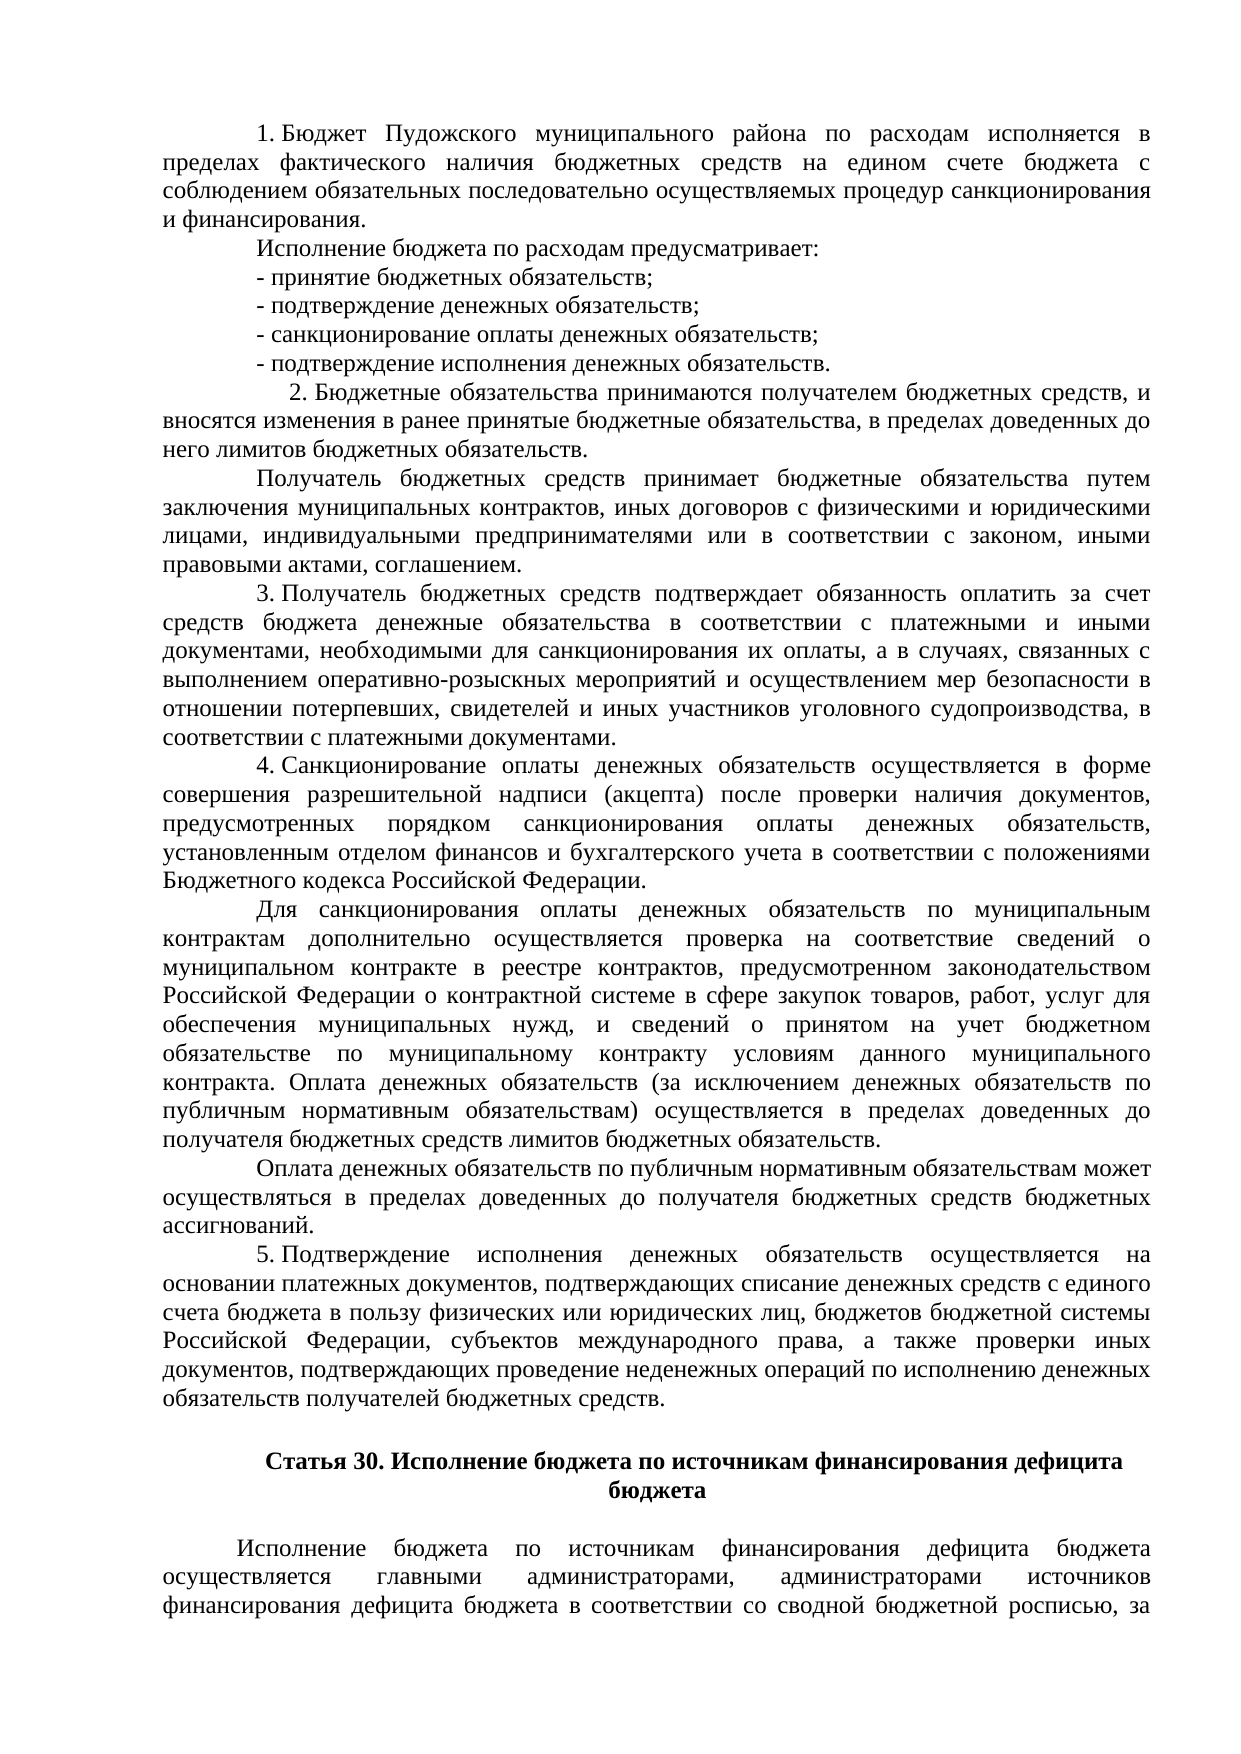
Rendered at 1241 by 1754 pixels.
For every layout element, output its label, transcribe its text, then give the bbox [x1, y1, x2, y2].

text 3. Получатель бюджетных средств подтверждает обязанность оплатить за счет средств бюджета денежные обязательства в соответствии с платежными и иными документами, необходимыми для санкционирования их оплаты, а в случаях, связанных с выполнением оперативно-розыскных мероприятий и осуществлением мер безопасности в отношении потерпевших, свидетелей и иных участников уголовного судопроизводства, в соответствии с платежными документами. [162, 578, 1152, 751]
text - подтверждение исполнения денежных обязательств. [162, 348, 1152, 377]
text - принятие бюджетных обязательств; [162, 262, 1152, 291]
text Получатель бюджетных средств принимает бюджетные обязательства путем заключения муниципальных контрактов, иных договоров с физическими и юридическими лицами, индивидуальными предпринимателями или в соответствии с законом, иными правовыми актами, соглашением. [162, 463, 1152, 578]
text - санкционирование оплаты денежных обязательств; [162, 319, 1152, 348]
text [162, 1533, 1152, 1619]
text Оплата денежных обязательств по публичным нормативным обязательствам может осуществляться в пределах доведенных до получателя бюджетных средств бюджетных ассигнований. [162, 1153, 1152, 1239]
text 5. Подтверждение исполнения денежных обязательств осуществляется на основании платежных документов, подтверждающих списание денежных средств с единого счета бюджета в пользу физических или юридических лиц, бюджетов бюджетной системы Российской Федерации, субъектов международного права, а также проверки иных документов, подтверждающих проведение неденежных операций по исполнению денежных обязательств получателей бюджетных средств. [162, 1239, 1152, 1412]
text 2. Бюджетные обязательства принимаются получателем бюджетных средств, и вносятся изменения в ранее принятые бюджетные обязательства, в пределах доведенных до него лимитов бюджетных обязательств. [162, 377, 1152, 463]
text Исполнение бюджета по расходам предусматривает: [162, 233, 1152, 262]
text Статья 30. Исполнение бюджета по источникам финансирования дефицита бюджета [162, 1446, 1152, 1504]
text Для санкционирования оплаты денежных обязательств по муниципальным контрактам дополнительно осуществляется проверка на соответствие сведений о муниципальном контракте в реестре контрактов, предусмотренном законодательством Российской Федерации о контрактной системе в сфере закупок товаров, работ, услуг для обеспечения муниципальных нужд, и сведений о принятом на учет бюджетном обязательстве по муниципальному контракту условиям данного муниципального контракта. Оплата денежных обязательств (за исключением денежных обязательств по публичным нормативным обязательствам) осуществляется в пределах доведенных до получателя бюджетных средств лимитов бюджетных обязательств. [162, 894, 1152, 1153]
text - подтверждение денежных обязательств; [162, 291, 1152, 319]
text 1. Бюджет Пудожского муниципального района по расходам исполняется в пределах фактического наличия бюджетных средств на едином счете бюджета с соблюдением обязательных последовательно осуществляемых процедур санкционирования и финансирования. [162, 118, 1152, 233]
text 4. Санкционирование оплаты денежных обязательств осуществляется в форме совершения разрешительной надписи (акцепта) после проверки наличия документов, предусмотренных порядком санкционирования оплаты денежных обязательств, установленным отделом финансов и бухгалтерского учета в соответствии с положениями Бюджетного кодекса Российской Федерации. [162, 751, 1152, 894]
